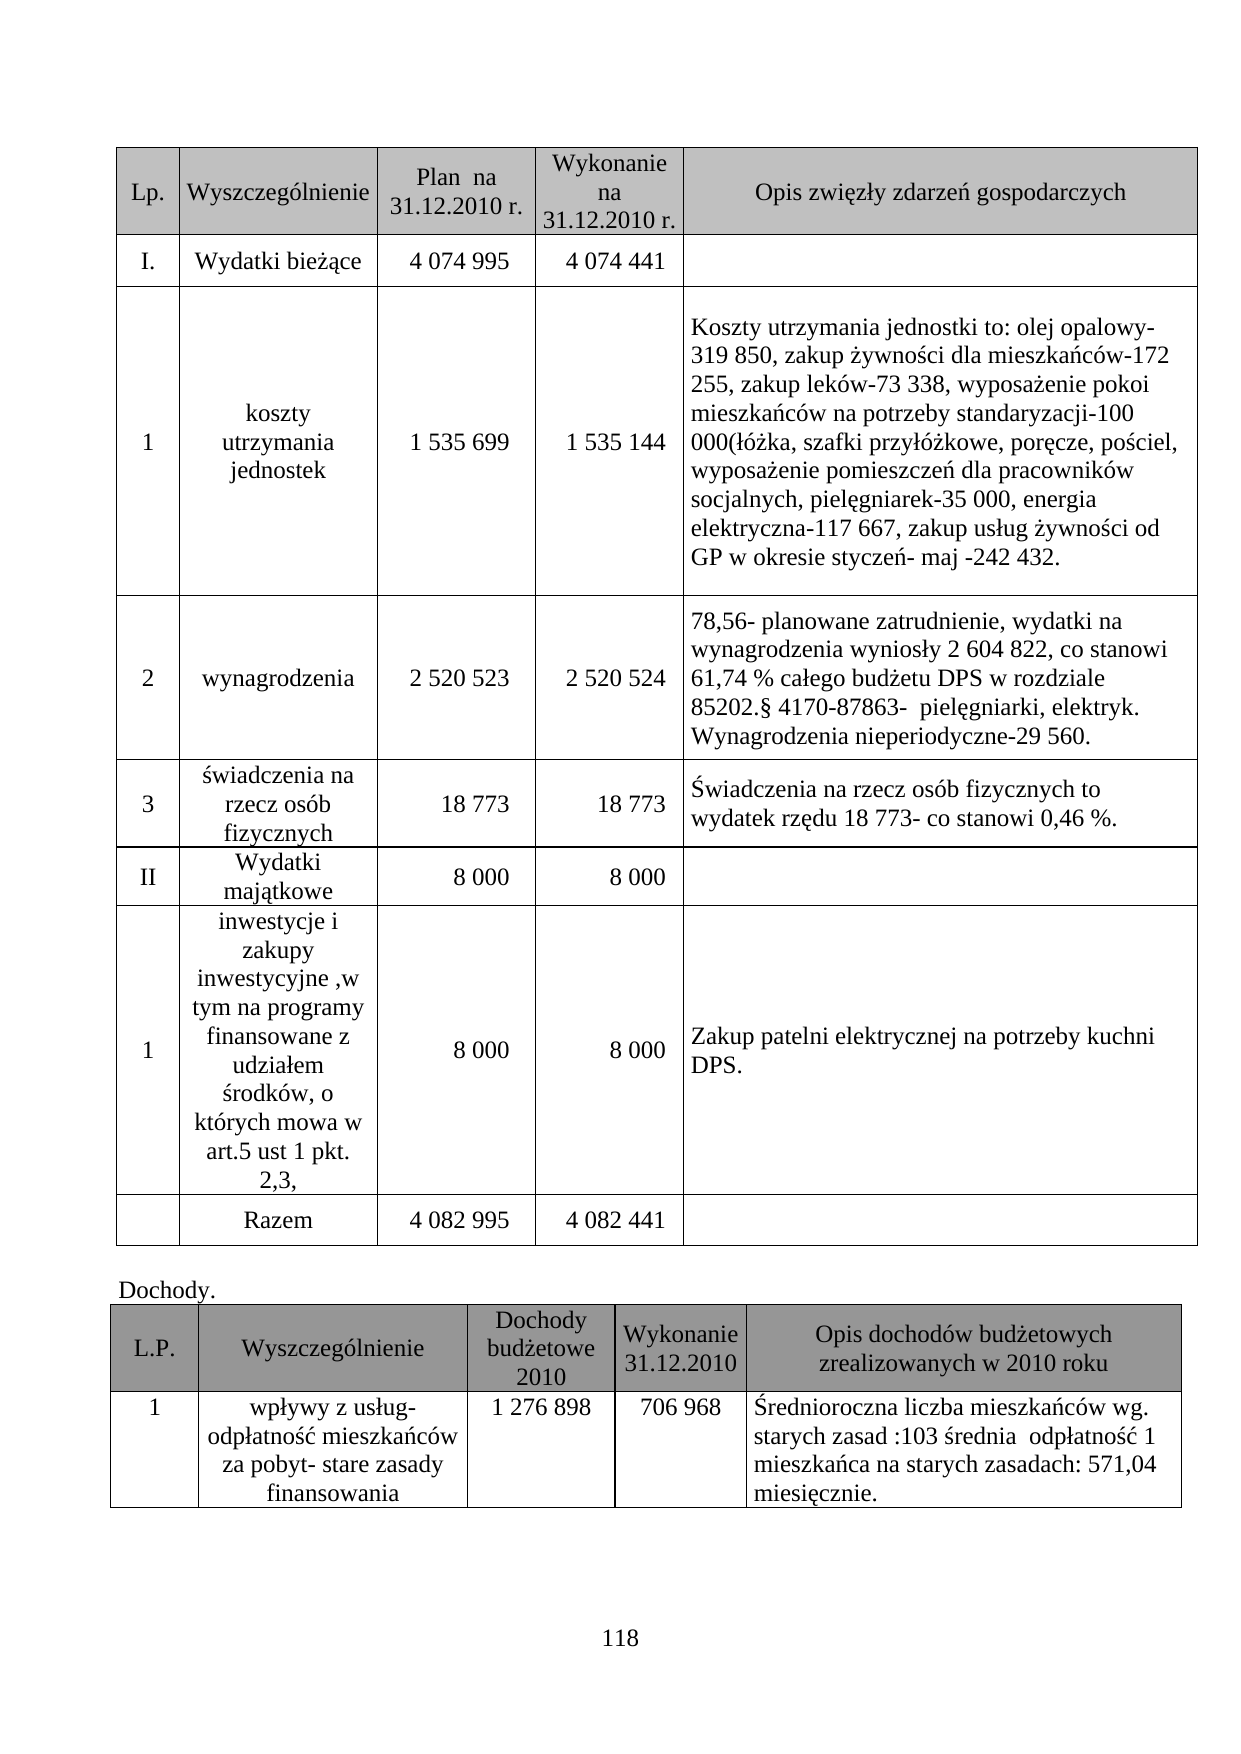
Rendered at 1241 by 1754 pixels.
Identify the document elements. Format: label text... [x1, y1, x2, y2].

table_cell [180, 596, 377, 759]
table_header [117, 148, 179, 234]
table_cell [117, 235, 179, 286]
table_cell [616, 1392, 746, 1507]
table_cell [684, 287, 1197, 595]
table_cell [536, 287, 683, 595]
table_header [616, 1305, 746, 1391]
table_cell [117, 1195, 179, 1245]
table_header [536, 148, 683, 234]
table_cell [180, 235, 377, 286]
text Dochody. [118, 1275, 1122, 1304]
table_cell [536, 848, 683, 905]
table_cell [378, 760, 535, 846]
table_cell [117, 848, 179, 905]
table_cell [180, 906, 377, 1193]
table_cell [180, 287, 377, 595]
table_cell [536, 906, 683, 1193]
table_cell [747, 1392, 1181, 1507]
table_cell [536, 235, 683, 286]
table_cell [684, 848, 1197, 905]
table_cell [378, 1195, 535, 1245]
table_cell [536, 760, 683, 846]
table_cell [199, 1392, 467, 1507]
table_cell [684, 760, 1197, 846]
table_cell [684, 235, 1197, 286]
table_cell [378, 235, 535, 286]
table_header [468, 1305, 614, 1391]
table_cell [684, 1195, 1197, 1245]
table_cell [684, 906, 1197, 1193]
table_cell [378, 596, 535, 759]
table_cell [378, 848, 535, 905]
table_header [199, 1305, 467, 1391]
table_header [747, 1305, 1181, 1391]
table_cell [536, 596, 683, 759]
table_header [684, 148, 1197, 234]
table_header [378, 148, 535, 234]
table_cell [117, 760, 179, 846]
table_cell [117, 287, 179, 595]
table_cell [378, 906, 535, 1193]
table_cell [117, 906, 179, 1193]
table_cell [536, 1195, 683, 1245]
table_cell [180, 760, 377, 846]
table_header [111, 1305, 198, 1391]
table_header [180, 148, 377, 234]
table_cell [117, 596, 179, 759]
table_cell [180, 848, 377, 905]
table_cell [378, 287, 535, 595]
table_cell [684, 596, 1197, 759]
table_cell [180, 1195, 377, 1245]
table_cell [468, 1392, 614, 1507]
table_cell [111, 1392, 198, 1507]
